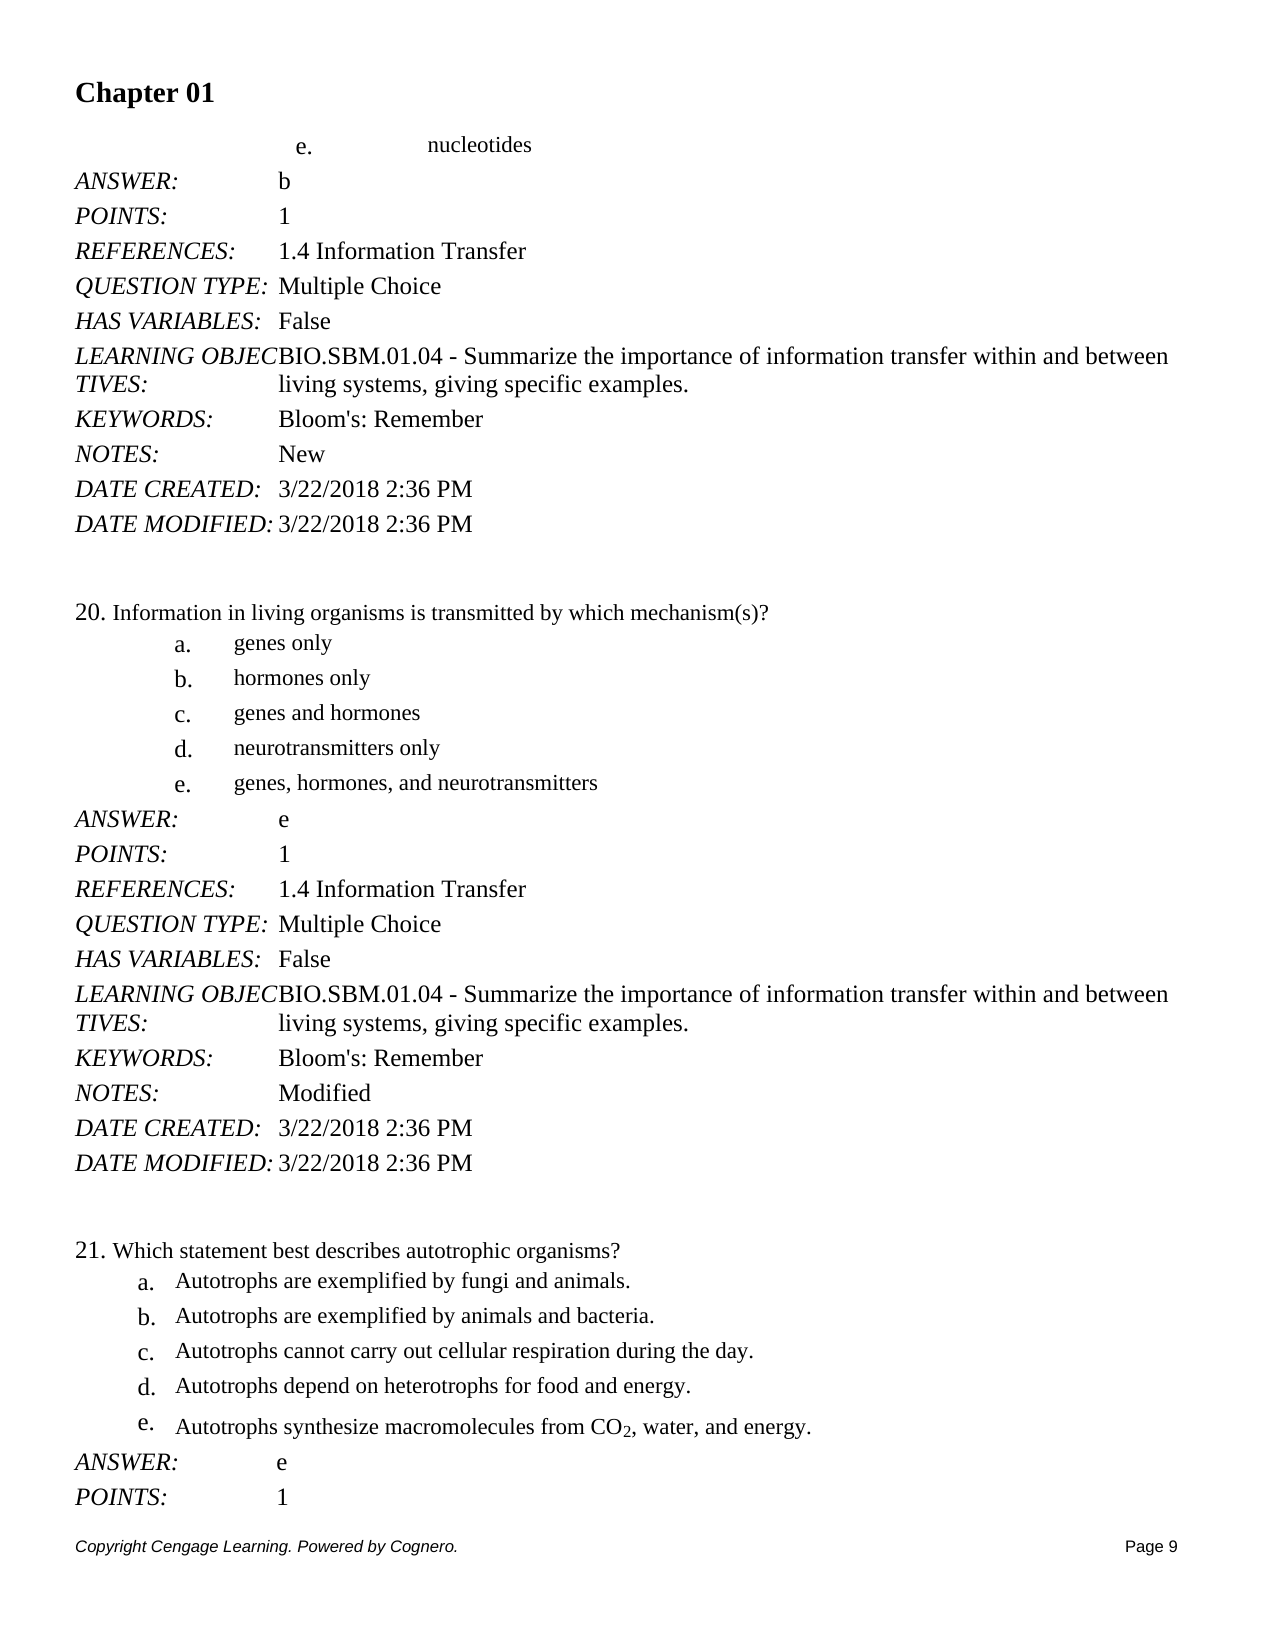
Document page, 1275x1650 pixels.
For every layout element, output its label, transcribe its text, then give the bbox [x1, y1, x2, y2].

table_header 20. Information in living organisms is transmitted by which mechanism(s)? [75, 597, 1200, 1209]
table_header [75, 1236, 1200, 1514]
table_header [75, 128, 1200, 570]
